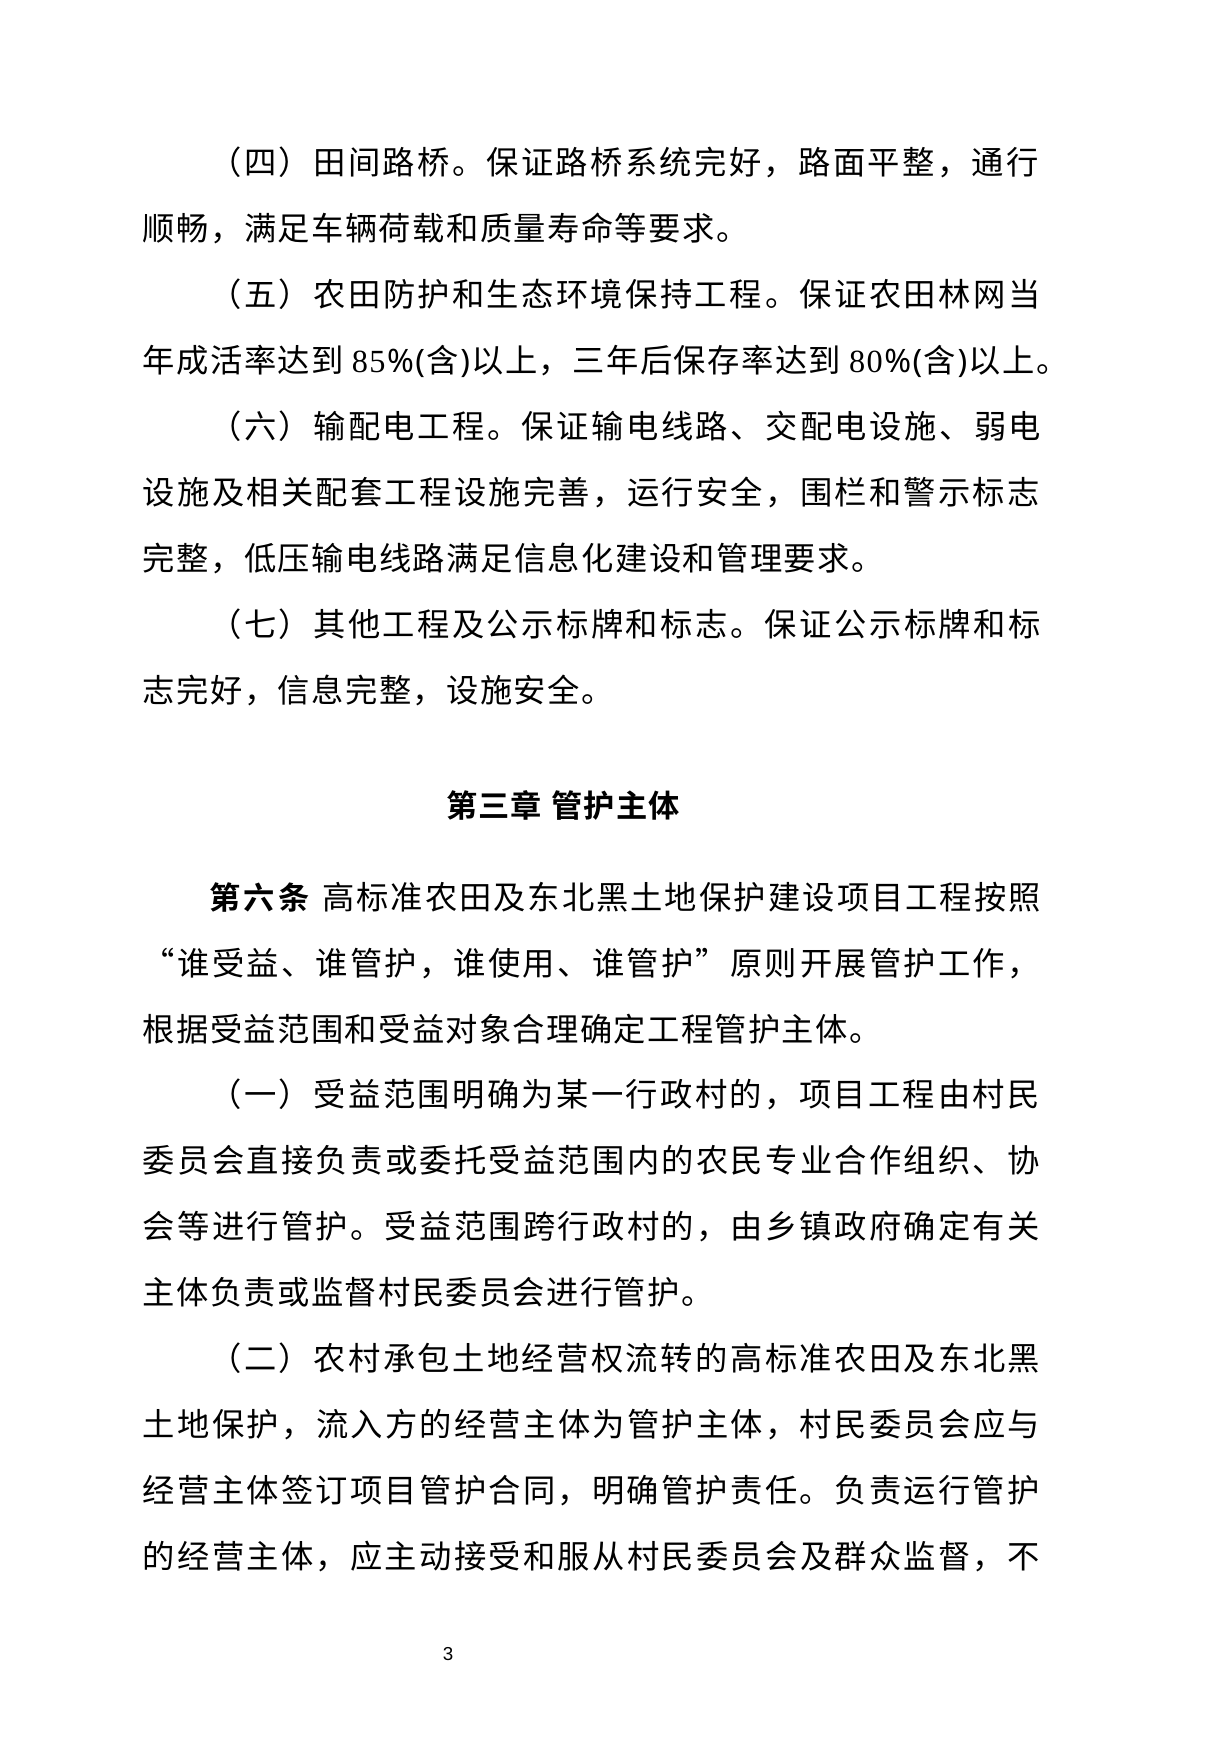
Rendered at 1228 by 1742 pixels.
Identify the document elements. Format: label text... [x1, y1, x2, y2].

text （六）输配电工程。保证输电线路、交配电设施、弱电设施及相关配套工程设施完善，运行安全，围栏和警示标志完整，低压输电线路满足信息化建设和管理要求。 [143, 401, 1041, 579]
text （七）其他工程及公示标牌和标志。保证公示标牌和标志完好，信息完整，设施安全。 [143, 599, 1041, 711]
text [143, 1333, 1041, 1578]
text （一）受益范围明确为某一行政村的，项目工程由村民委员会直接负责或委托受益范围内的农民专业合作组织、协会等进行管护。受益范围跨行政村的，由乡镇政府确定有关主体负责或监督村民委员会进行管护。 [143, 1069, 1041, 1314]
text （五）农田防护和生态环境保持工程。保证农田林网当年成活率达到85%(含)以上，三年后保存率达到80%(含)以上。 [143, 269, 1041, 382]
text （四）田间路桥。保证路桥系统完好，路面平整，通行顺畅，满足车辆荷载和质量寿命等要求。 [143, 137, 1041, 250]
list 管护主体 [143, 784, 1041, 826]
text 第六条 高标准农田及东北黑土地保护建设项目工程按照“谁受益、谁管护，谁使用、谁管护”原则开展管护工作，根据受益范围和受益对象合理确定工程管护主体。 [143, 872, 1041, 1050]
